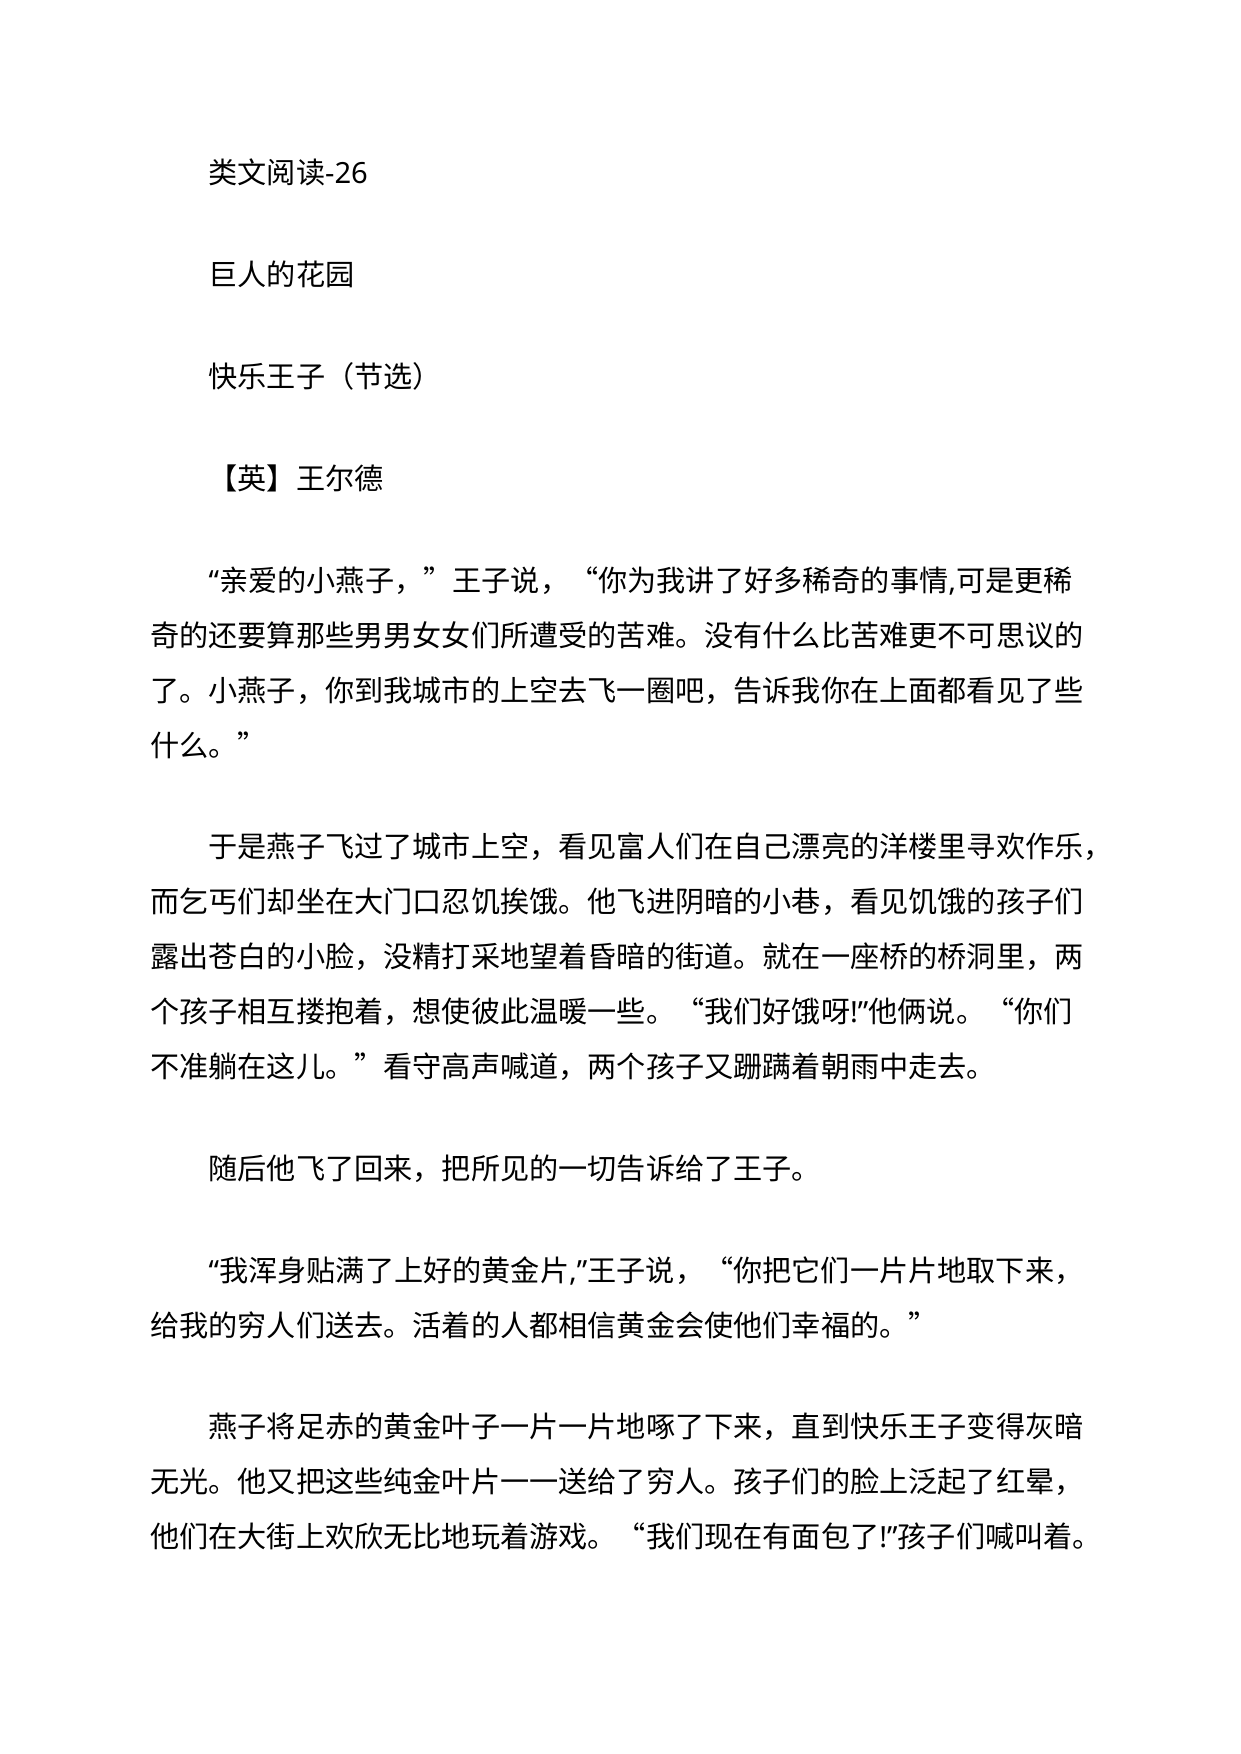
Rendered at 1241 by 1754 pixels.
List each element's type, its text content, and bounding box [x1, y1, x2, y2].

text 巨人的花园 [150, 252, 1090, 294]
text 燕子将足赤的黄金叶子一片一片地啄了下来，直到快乐王子变得灰暗无光。他又把这些纯金叶片一一送给了穷人。孩子们的脸上泛起了红晕，他们在大街上欢欣无比地玩着游戏。“我们现在有面包了!”孩子们喊叫着。 [150, 1404, 1090, 1556]
text “我浑身贴满了上好的黄金片,”王子说，“你把它们一片片地取下来，给我的穷人们送去。活着的人都相信黄金会使他们幸福的。” [150, 1247, 1090, 1344]
text 类文阅读-26 [150, 150, 1090, 192]
text 随后他飞了回来，把所见的一切告诉给了王子。 [150, 1145, 1090, 1188]
text “亲爱的小燕子，”王子说，“你为我讲了好多稀奇的事情,可是更稀奇的还要算那些男男女女们所遭受的苦难。没有什么比苦难更不可思议的了。小燕子，你到我城市的上空去飞一圈吧，告诉我你在上面都看见了些什么。” [150, 557, 1090, 764]
text 于是燕子飞过了城市上空，看见富人们在自己漂亮的洋楼里寻欢作乐，而乞丐们却坐在大门口忍饥挨饿。他飞进阴暗的小巷，看见饥饿的孩子们露出苍白的小脸，没精打采地望着昏暗的街道。就在一座桥的桥洞里，两个孩子相互搂抱着，想使彼此温暖一些。“我们好饿呀!”他俩说。“你们不准躺在这儿。”看守高声喊道，两个孩子又跚蹒着朝雨中走去。 [150, 824, 1090, 1086]
text 【英】王尔德 [150, 456, 1090, 498]
text 快乐王子（节选） [150, 354, 1090, 396]
